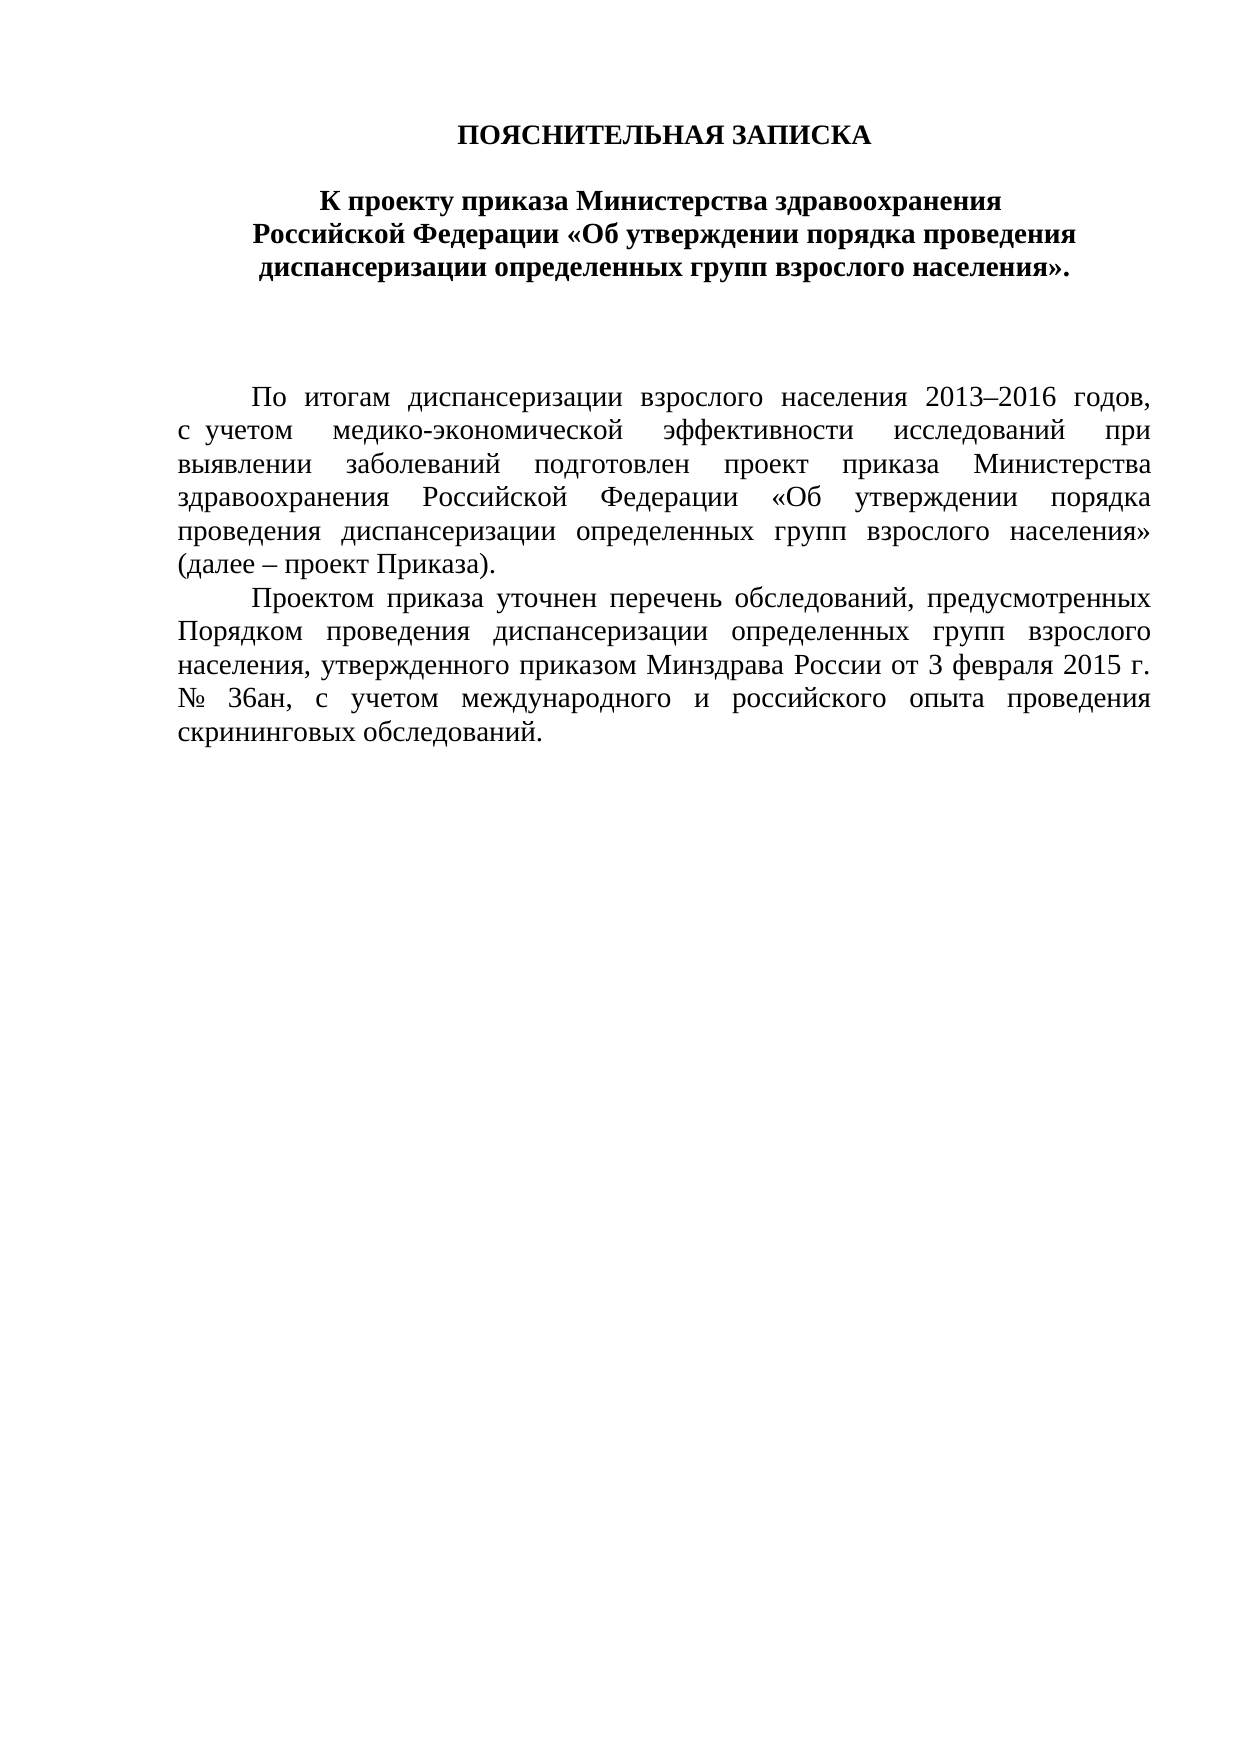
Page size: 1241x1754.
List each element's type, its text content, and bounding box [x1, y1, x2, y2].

text По итогам диспансеризации взрослого населения 2013–2016 годов, с учетом медико-экономической эффективности исследований при выявлении заболеваний подготовлен проект приказа Министерства здравоохранения Российской Федерации «Об утверждении порядка проведения диспансеризации определенных групп взрослого населения» (далее – проект Приказа). [177, 379, 1152, 580]
text ПОЯСНИТЕЛЬНАЯ ЗАПИСКА [177, 118, 1152, 151]
text Проектом приказа уточнен перечень обследований, предусмотренных Порядком проведения диспансеризации определенных групп взрослого населения, утвержденного приказом Минздрава России от 3 февраля 2015 г. № 36ан, с учетом международного и российского опыта проведения скрининговых обследований. [177, 580, 1152, 748]
text К проекту приказа Министерства здравоохранения Российской Федерации «Об утверждении порядка проведения диспансеризации определенных групп взрослого населения». [177, 151, 1152, 283]
